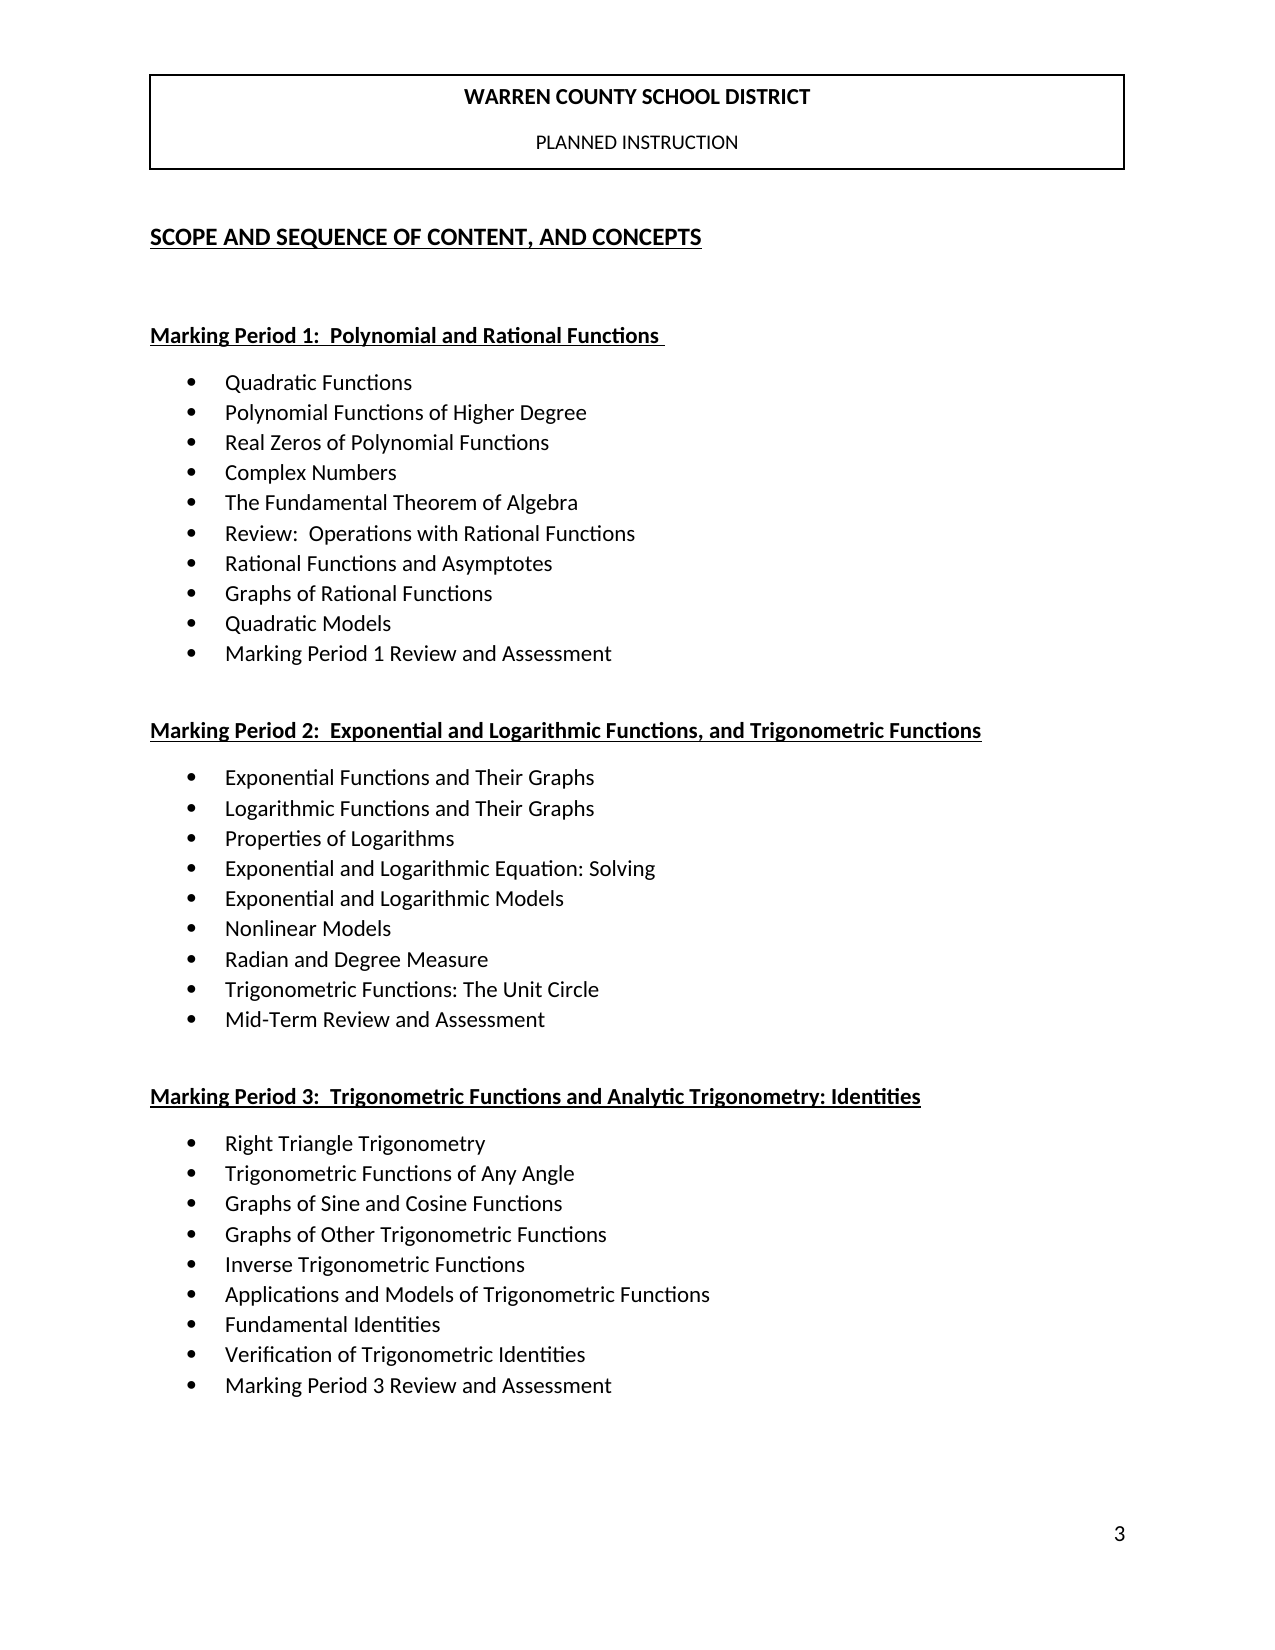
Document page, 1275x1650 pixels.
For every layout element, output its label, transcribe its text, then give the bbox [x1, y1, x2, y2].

list Trigonometric Functions: The Unit Circle [187, 975, 1125, 1003]
text SCOPE AND SEQUENCE OF CONTENT, AND CONCEPTS [150, 222, 1125, 252]
list The Fundamental Theorem of Algebra [187, 488, 1125, 516]
list Inverse Trigonometric Functions [187, 1250, 1125, 1278]
list Graphs of Other Trigonometric Functions [187, 1220, 1125, 1248]
list Trigonometric Functions of Any Angle [187, 1159, 1125, 1187]
list Marking Period 1 Review and Assessment [187, 639, 1125, 667]
list Review: Operations with Rational Functions [187, 519, 1125, 547]
list Exponential and Logarithmic Equation: Solving [187, 854, 1125, 882]
list Quadratic Functions [187, 368, 1125, 396]
list Mid-Term Review and Assessment [187, 1005, 1125, 1033]
list Rational Functions and Asymptotes [187, 549, 1125, 577]
list Complex Numbers [187, 458, 1125, 486]
text Marking Period 1: Polynomial and Rational Functions [150, 321, 1125, 349]
list Real Zeros of Polynomial Functions [187, 428, 1125, 456]
list Graphs of Sine and Cosine Functions [187, 1189, 1125, 1217]
list Verification of Trigonometric Identities [187, 1341, 1125, 1368]
list Graphs of Rational Functions [187, 579, 1125, 607]
list Exponential and Logarithmic Models [187, 884, 1125, 912]
list Polynomial Functions of Higher Degree [187, 398, 1125, 426]
list Right Triangle Trigonometry [187, 1129, 1125, 1157]
list Applications and Models of Trigonometric Functions [187, 1280, 1125, 1308]
text Marking Period 2: Exponential and Logarithmic Functions, and Trigonometric Functions [150, 717, 1125, 744]
list Logarithmic Functions and Their Graphs [187, 794, 1125, 822]
list Radian and Degree Measure [187, 945, 1125, 973]
text Marking Period 3: Trigonometric Functions and Analytic Trigonometry: Identities [150, 1082, 1125, 1110]
list Properties of Logarithms [187, 824, 1125, 852]
list Quadratic Models [187, 609, 1125, 637]
list Marking Period 3 Review and Assessment [187, 1371, 1125, 1399]
list Fundamental Identities [187, 1310, 1125, 1338]
list Nonlinear Models [187, 914, 1125, 942]
list Exponential Functions and Their Graphs [187, 763, 1125, 791]
